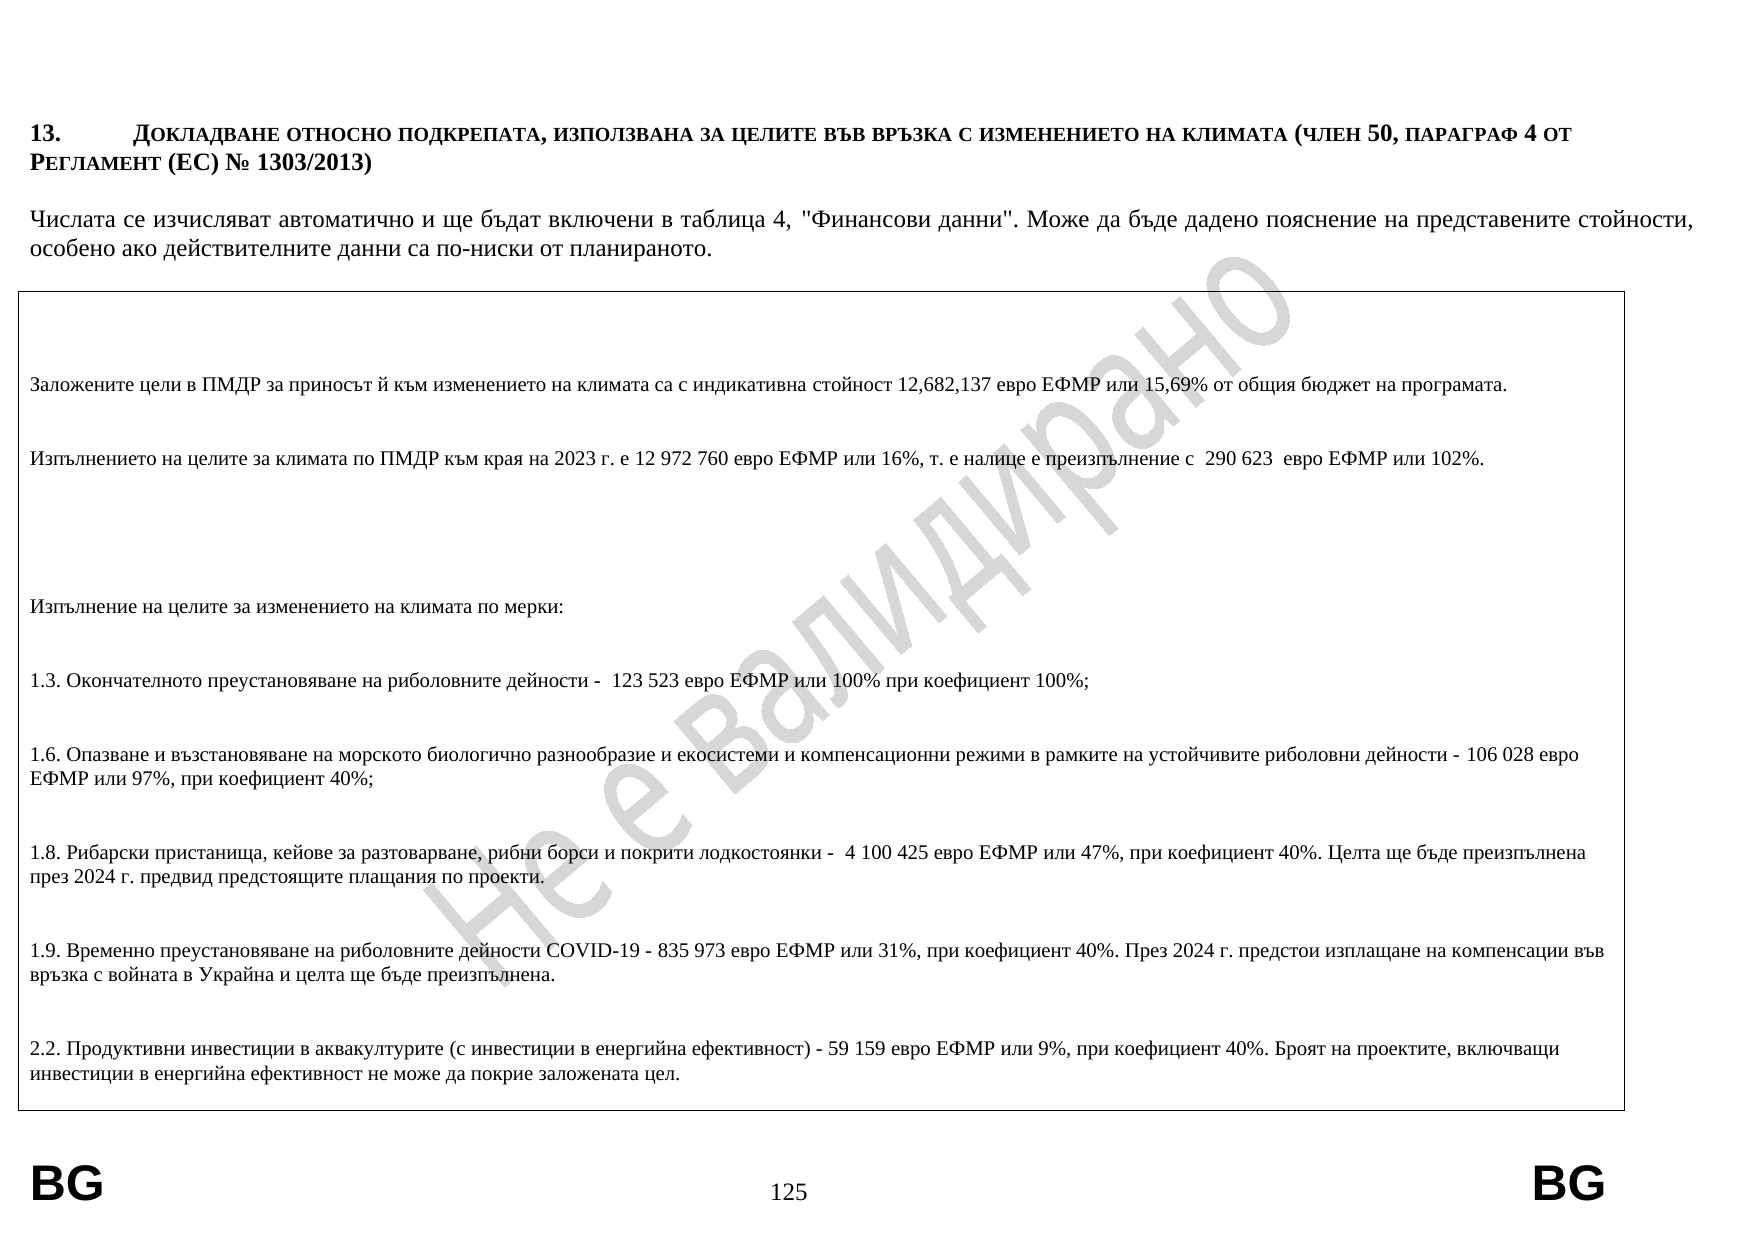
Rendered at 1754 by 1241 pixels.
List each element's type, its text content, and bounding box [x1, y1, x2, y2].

text Числата се изчисляват автоматично и ще бъдат включени в таблица 4, "Финансови данни". Може да бъде дадено пояснение на представените стойности, особено ако действителните данни са по-ниски от планираното. [29, 204, 1695, 262]
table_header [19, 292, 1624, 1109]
subtitle Докладване относно подкрепата, използвана за целите във връзка с изменението на климата (член 50, параграф 4 от Регламент (ЕС) № 1303/2013) [29, 118, 1695, 176]
